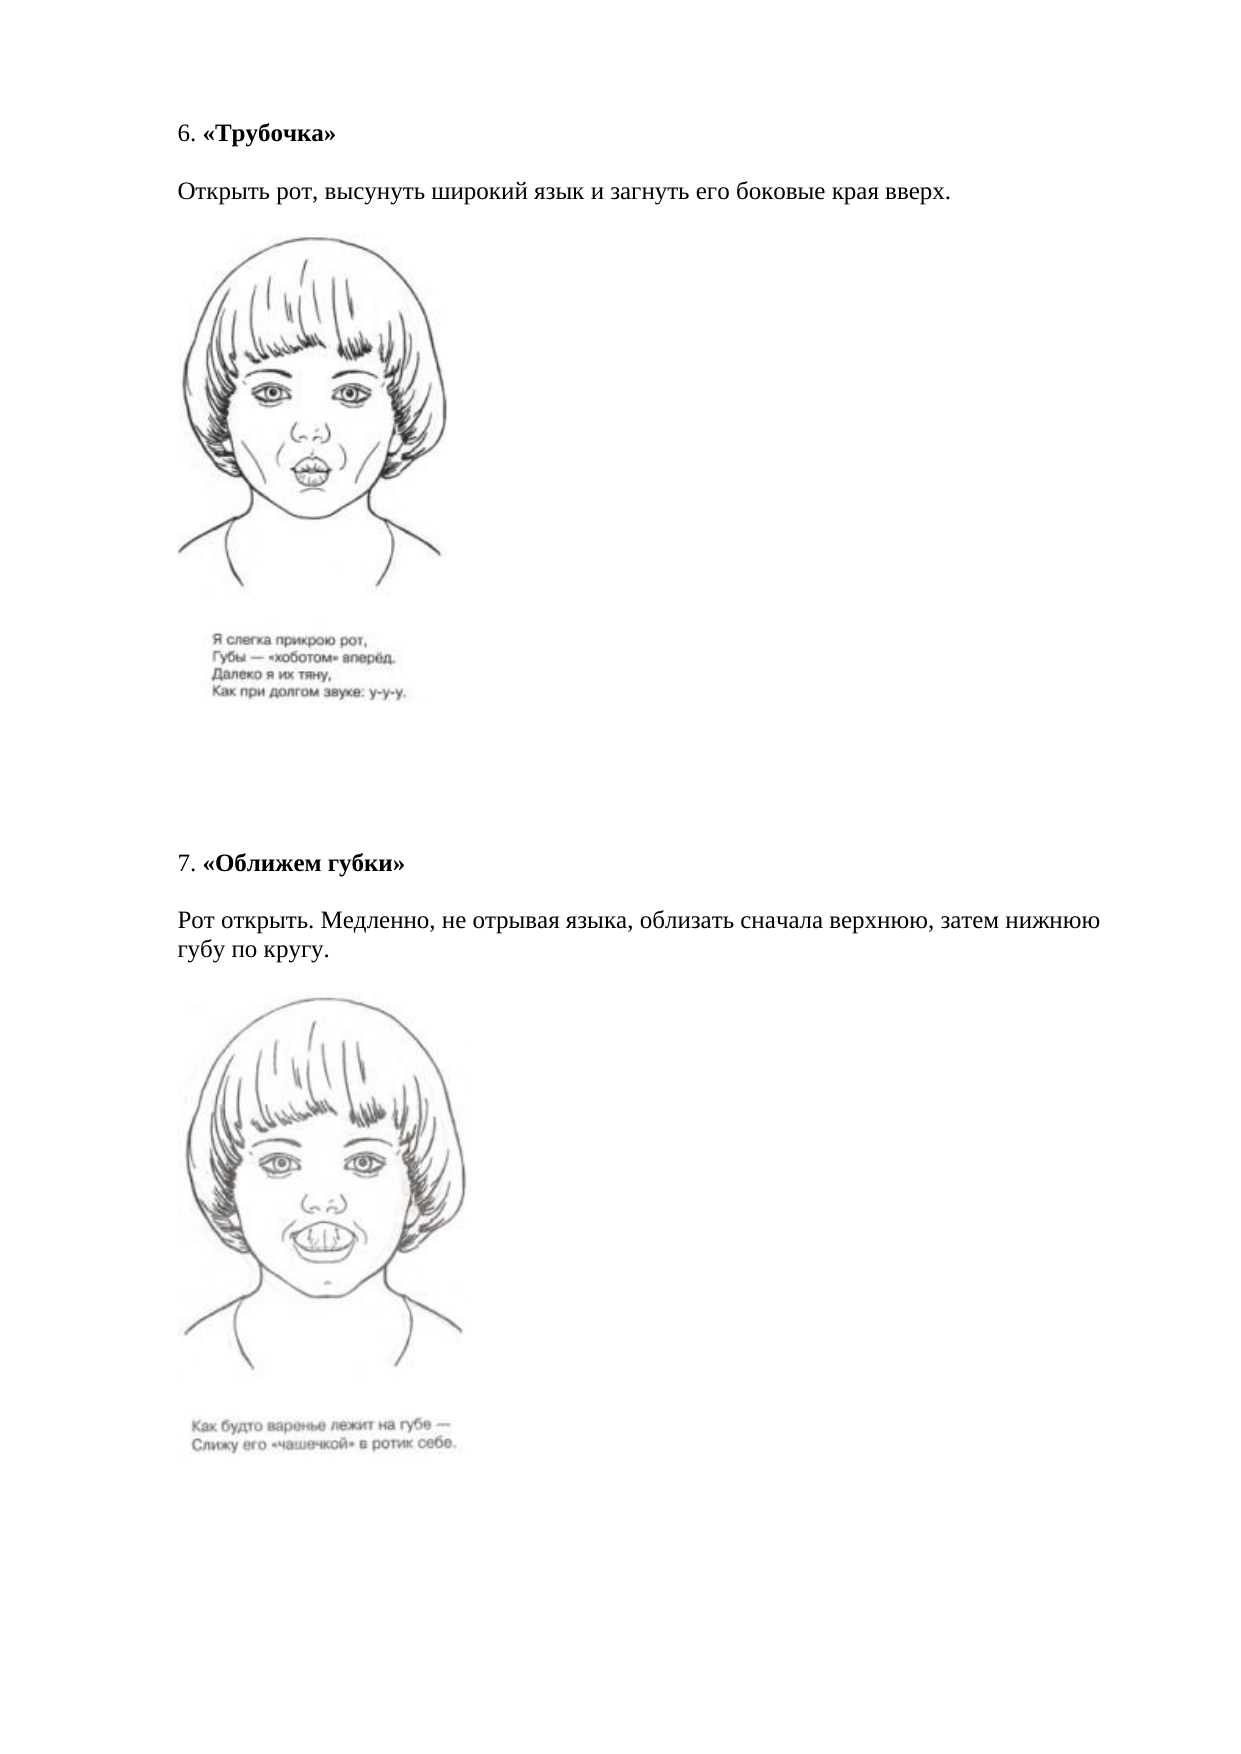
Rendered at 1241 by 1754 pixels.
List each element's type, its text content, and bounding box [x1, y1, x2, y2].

picture [177, 992, 471, 1461]
picture [177, 233, 448, 703]
text Открыть рот, высунуть широкий язык и загнуть его боковые края вверх. [177, 176, 1152, 205]
text 7. «Оближем губки» [177, 848, 1152, 876]
text 6. «Трубочка» [177, 118, 1152, 147]
text Рот открыть. Медленно, не отрывая языка, облизать сначала верхнюю, затем нижнюю губу по кругу. [177, 906, 1152, 963]
